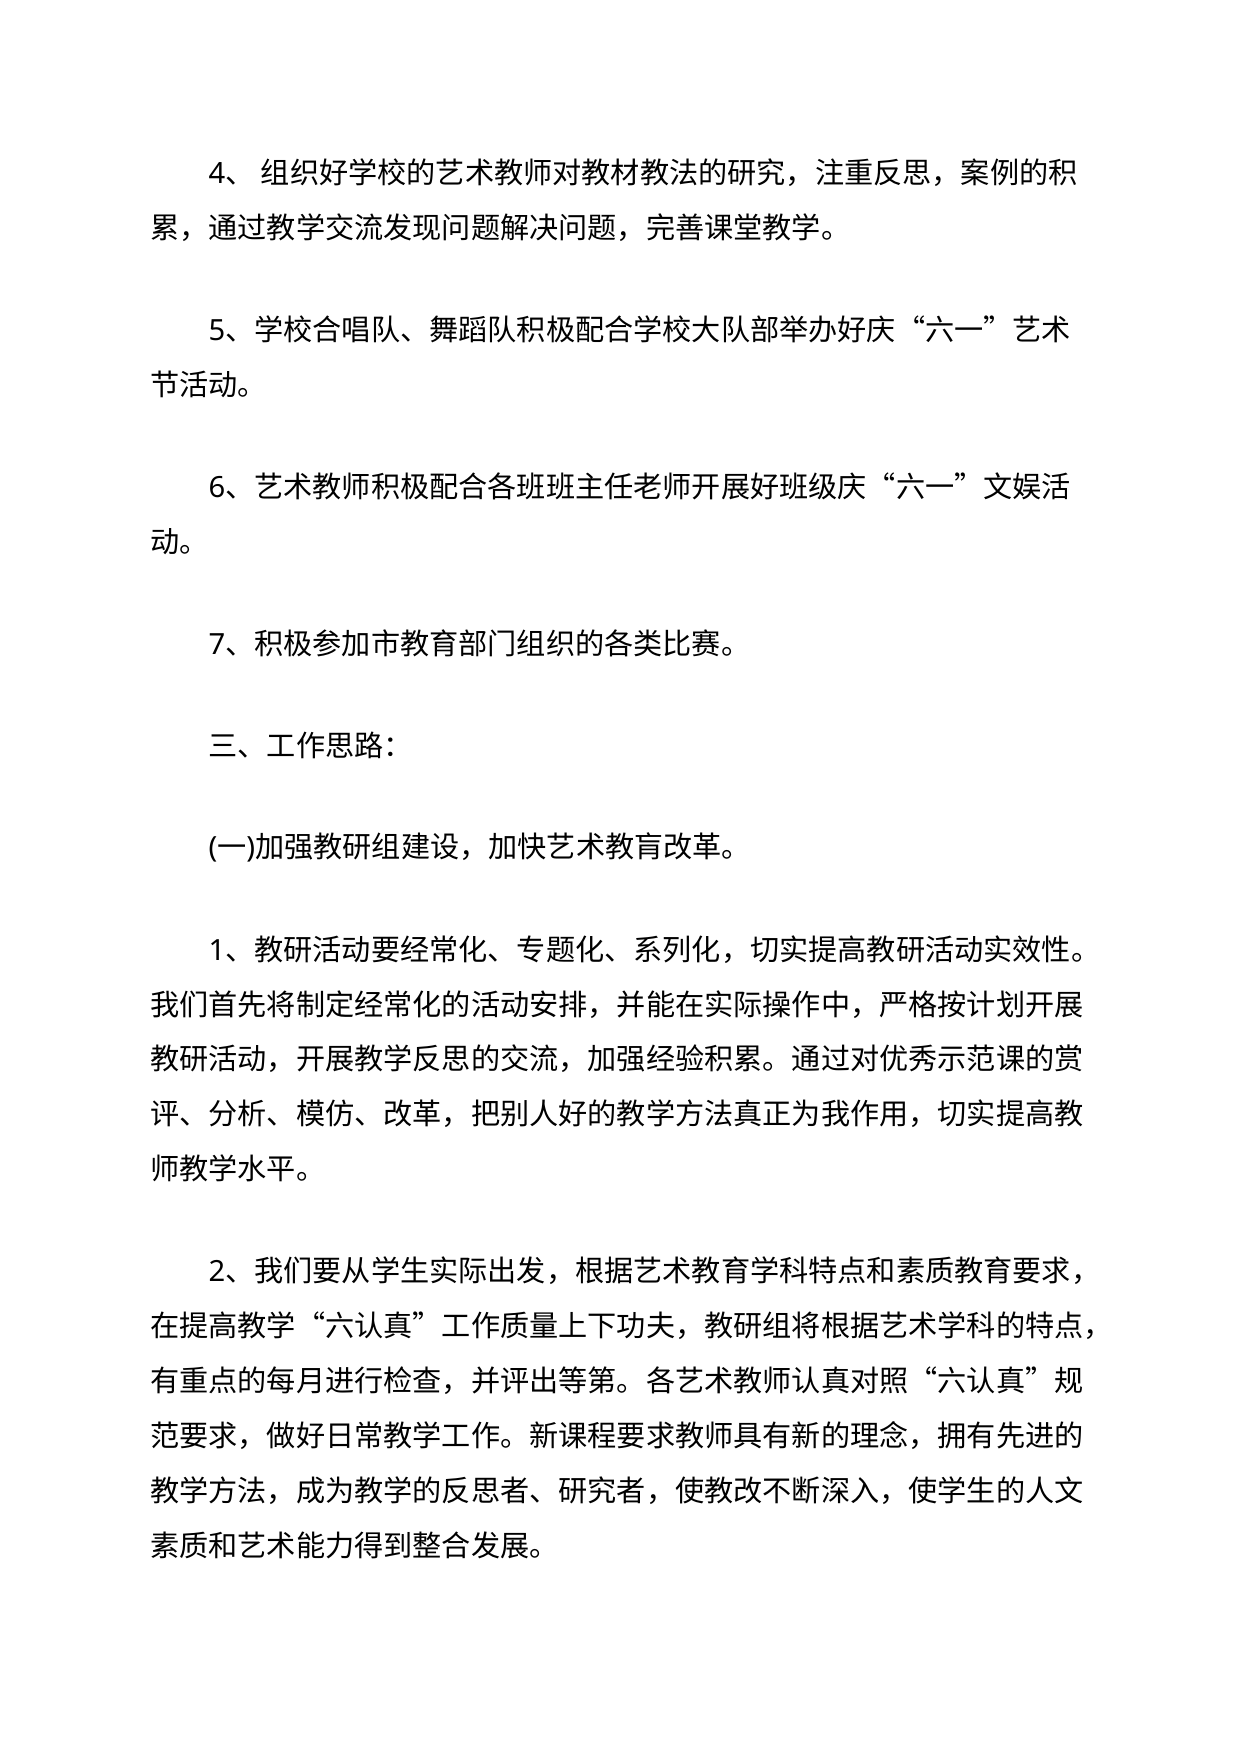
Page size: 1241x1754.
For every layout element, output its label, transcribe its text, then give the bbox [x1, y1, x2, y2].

text 三、工作思路： [150, 722, 1090, 764]
text 6、艺术教师积极配合各班班主任老师开展好班级庆“六一”文娱活动。 [150, 463, 1090, 561]
text (一)加强教研组建设，加快艺术教肓改革。 [150, 824, 1090, 866]
text 2、我们要从学生实际出发，根据艺术教育学科特点和素质教育要求，在提高教学“六认真”工作质量上下功夫，教研组将根据艺术学科的特点，有重点的每月进行检查，并评出等第。各艺术教师认真对照“六认真”规范要求，做好日常教学工作。新课程要求教师具有新的理念，拥有先进的教学方法，成为教学的反思者、研究者，使教改不断深入，使学生的人文素质和艺术能力得到整合发展。 [150, 1247, 1090, 1564]
text 5、学校合唱队、舞蹈队积极配合学校大队部举办好庆“六一”艺术节活动。 [150, 307, 1090, 404]
text 1、教研活动要经常化、专题化、系列化，切实提高教研活动实效性。我们首先将制定经常化的活动安排，并能在实际操作中，严格按计划开展教研活动，开展教学反思的交流，加强经验积累。通过对优秀示范课的赏评、分析、模仿、改革，把别人好的教学方法真正为我作用，切实提高教师教学水平。 [150, 926, 1090, 1188]
text 4、 组织好学校的艺术教师对教材教法的研究，注重反思，案例的积累，通过教学交流发现问题解决问题，完善课堂教学。 [150, 150, 1090, 247]
text 7、积极参加市教育部门组织的各类比赛。 [150, 620, 1090, 663]
